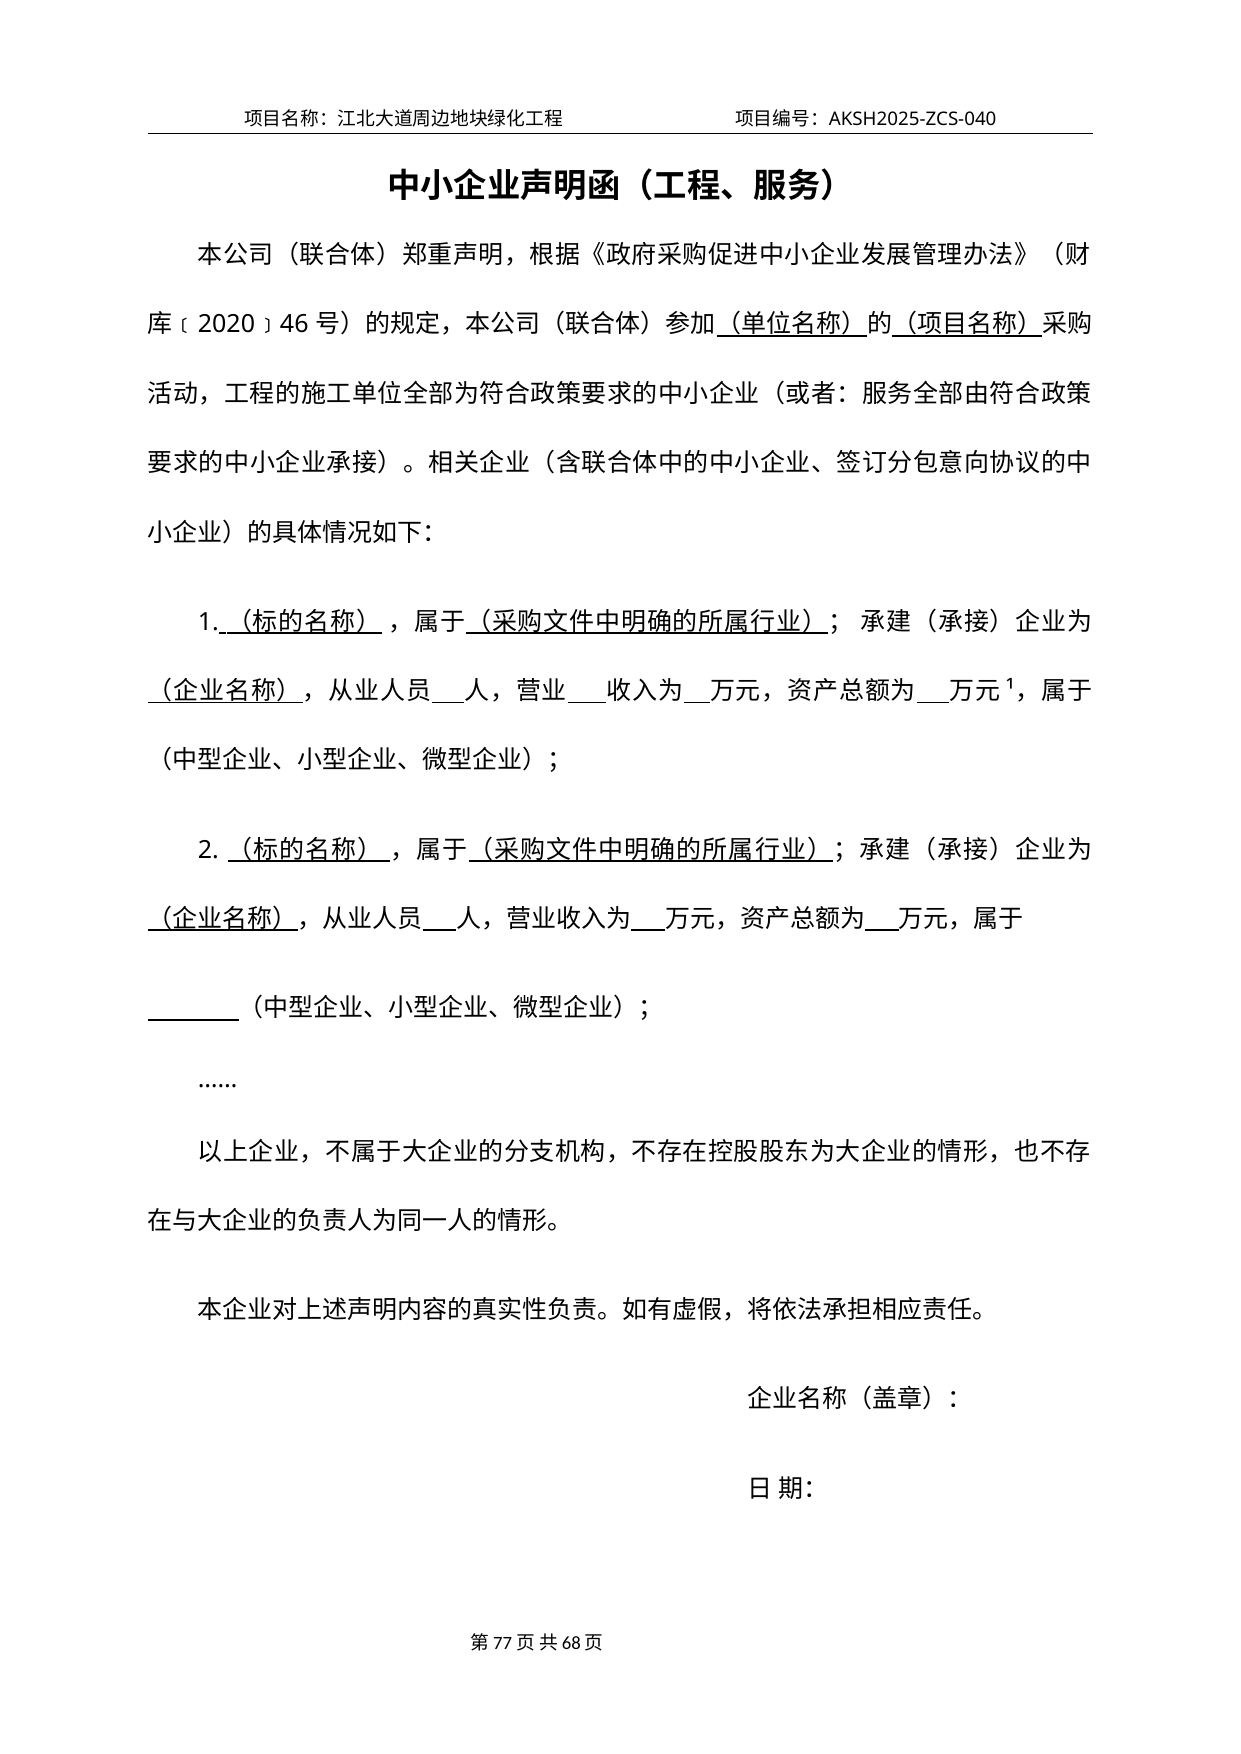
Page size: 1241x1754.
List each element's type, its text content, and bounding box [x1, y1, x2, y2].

text 2. （标的名称） ，属于（采购文件中明确的所属行业）；承建（承接）企业为（企业名称），从业人员 人，营业收入为 万元，资产总额为 万元，属于 [148, 812, 1093, 951]
subtitle 中小企业声明函（工程、服务） [148, 148, 1093, 218]
text （中型企业、小型企业、微型企业）； [148, 971, 1093, 1040]
text 企业名称（盖章）： [148, 1362, 1093, 1432]
text 1. （标的名称） ，属于（采购文件中明确的所属行业）； 承建（承接）企业为（企业名称），从业人员 人，营业 收入为 万元，资产总额为 万元¹，属于 （中型企业、小型企业、微型企业）； [148, 584, 1093, 793]
text 本公司（联合体）郑重声明，根据《政府采购促进中小企业发展管理办法》（财库﹝2020﹞46 号）的规定，本公司（联合体）参加（单位名称）的（项目名称）采购活动，工程的施工单位全部为符合政策要求的中小企业（或者：服务全部由符合政策要求的中小企业承接）。相关企业（含联合体中的中小企业、签订分包意向协议的中小企业）的具体情况如下： [148, 218, 1093, 565]
text …… [148, 1060, 1093, 1095]
text 本企业对上述声明内容的真实性负责。如有虚假，将依法承担相应责任。 [148, 1273, 1093, 1343]
text 日 期： [148, 1452, 1093, 1521]
text 以上企业，不属于大企业的分支机构，不存在控股股东为大企业的情形，也不存在与大企业的负责人为同一人的情形。 [148, 1115, 1093, 1253]
